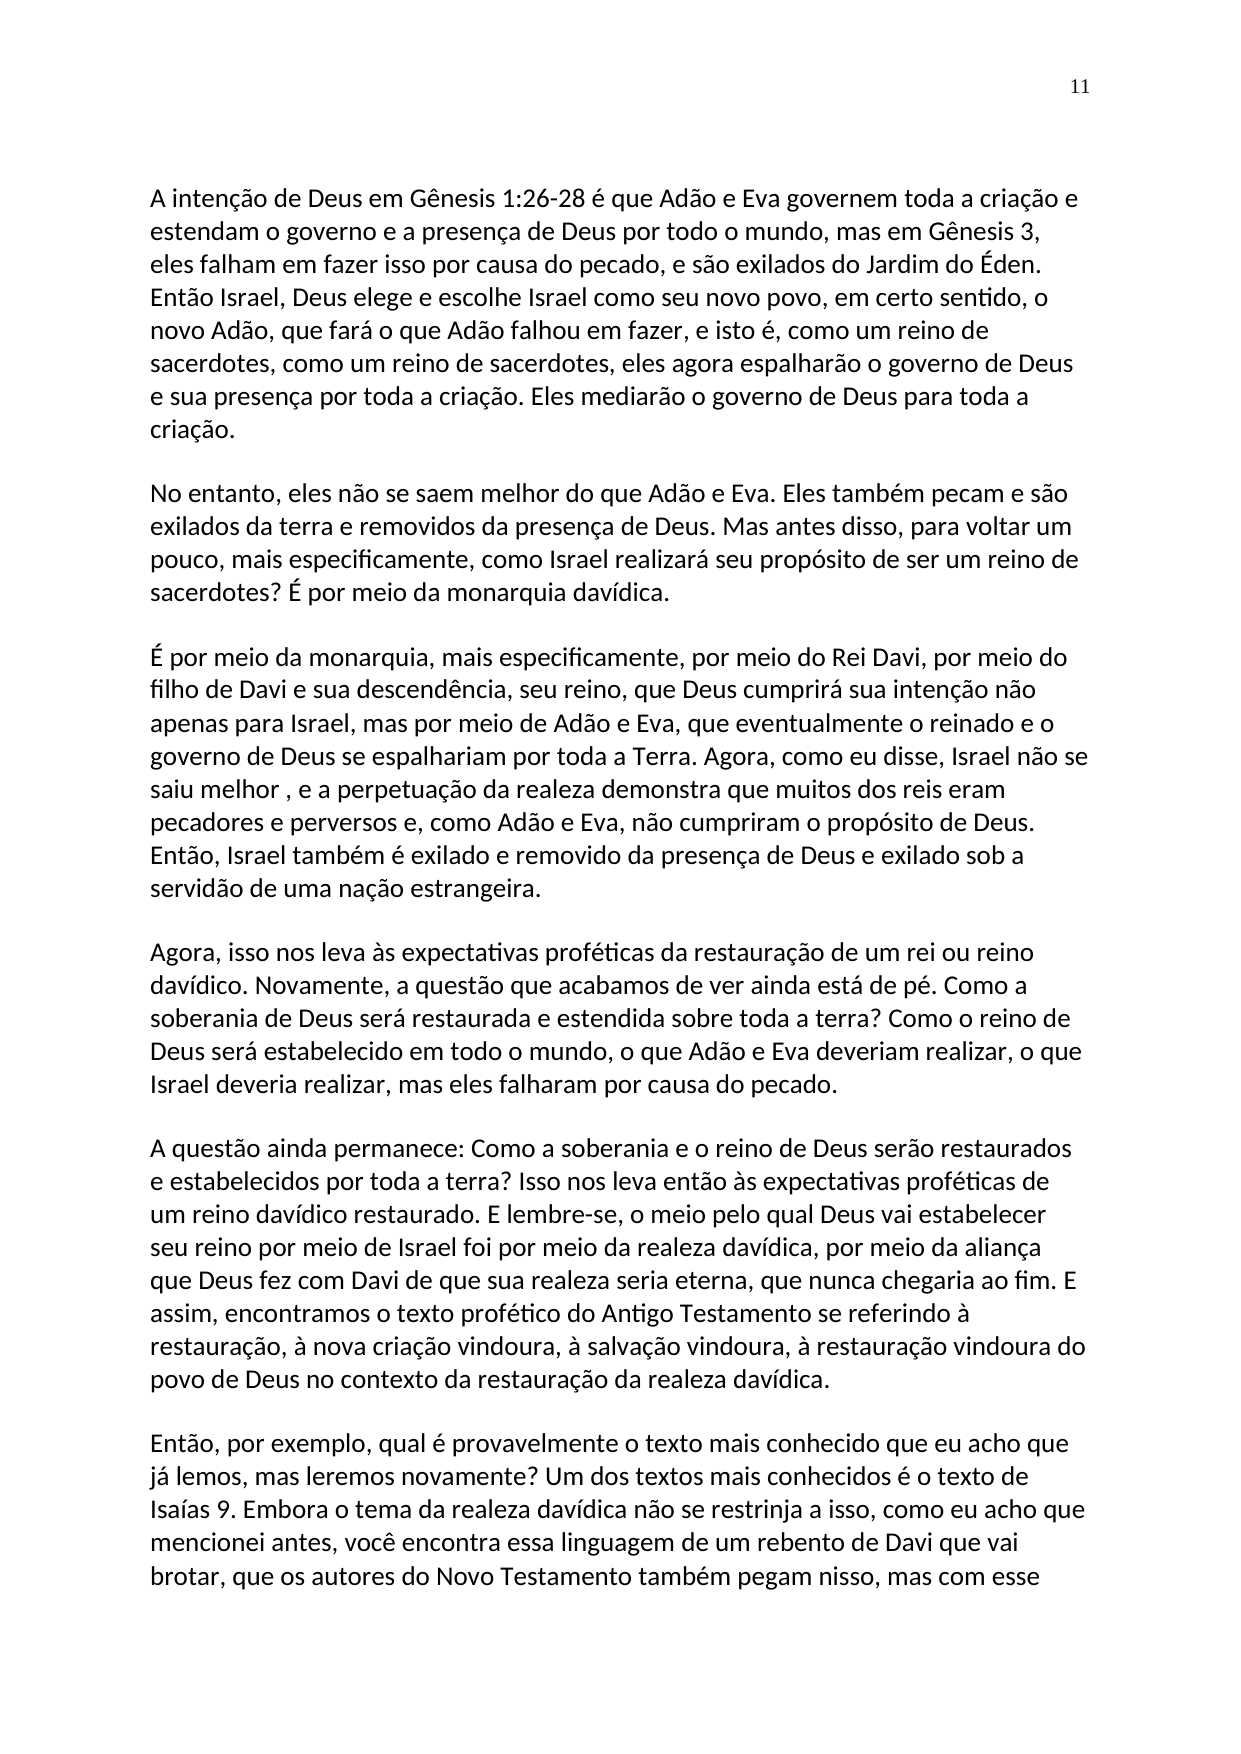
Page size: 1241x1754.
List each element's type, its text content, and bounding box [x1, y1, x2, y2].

text É por meio da monarquia, mais especificamente, por meio do Rei Davi, por meio do filho de Davi e sua descendência, seu reino, que Deus cumprirá sua intenção não apenas para Israel, mas por meio de Adão e Eva, que eventualmente o reinado e o governo de Deus se espalhariam por toda a Terra. Agora, como eu disse, Israel não se saiu melhor , e a perpetuação da realeza demonstra que muitos dos reis eram pecadores e perversos e, como Adão e Eva, não cumpriram o propósito de Deus. Então, Israel também é exilado e removido da presença de Deus e exilado sob a servidão de uma nação estrangeira. [150, 640, 1090, 904]
text A intenção de Deus em Gênesis 1:26-28 é que Adão e Eva governem toda a criação e estendam o governo e a presença de Deus por todo o mundo, mas em Gênesis 3, eles falham em fazer isso por causa do pecado, e são exilados do Jardim do Éden. Então Israel, Deus elege e escolhe Israel como seu novo povo, em certo sentido, o novo Adão, que fará o que Adão falhou em fazer, e isto é, como um reino de sacerdotes, como um reino de sacerdotes, eles agora espalharão o governo de Deus e sua presença por toda a criação. Eles mediarão o governo de Deus para toda a criação. [150, 181, 1090, 445]
text No entanto, eles não se saem melhor do que Adão e Eva. Eles também pecam e são exilados da terra e removidos da presença de Deus. Mas antes disso, para voltar um pouco, mais especificamente, como Israel realizará seu propósito de ser um reino de sacerdotes? É por meio da monarquia davídica. [150, 476, 1090, 608]
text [150, 1427, 1090, 1592]
text Agora, isso nos leva às expectativas proféticas da restauração de um rei ou reino davídico. Novamente, a questão que acabamos de ver ainda está de pé. Como a soberania de Deus será restaurada e estendida sobre toda a terra? Como o reino de Deus será estabelecido em todo o mundo, o que Adão e Eva deveriam realizar, o que Israel deveria realizar, mas eles falharam por causa do pecado. [150, 935, 1090, 1100]
text A questão ainda permanece: Como a soberania e o reino de Deus serão restaurados e estabelecidos por toda a terra? Isso nos leva então às expectativas proféticas de um reino davídico restaurado. E lembre-se, o meio pelo qual Deus vai estabelecer seu reino por meio de Israel foi por meio da realeza davídica, por meio da aliança que Deus fez com Davi de que sua realeza seria eterna, que nunca chegaria ao fim. E assim, encontramos o texto profético do Antigo Testamento se referindo à restauração, à nova criação vindoura, à salvação vindoura, à restauração vindoura do povo de Deus no contexto da restauração da realeza davídica. [150, 1131, 1090, 1395]
